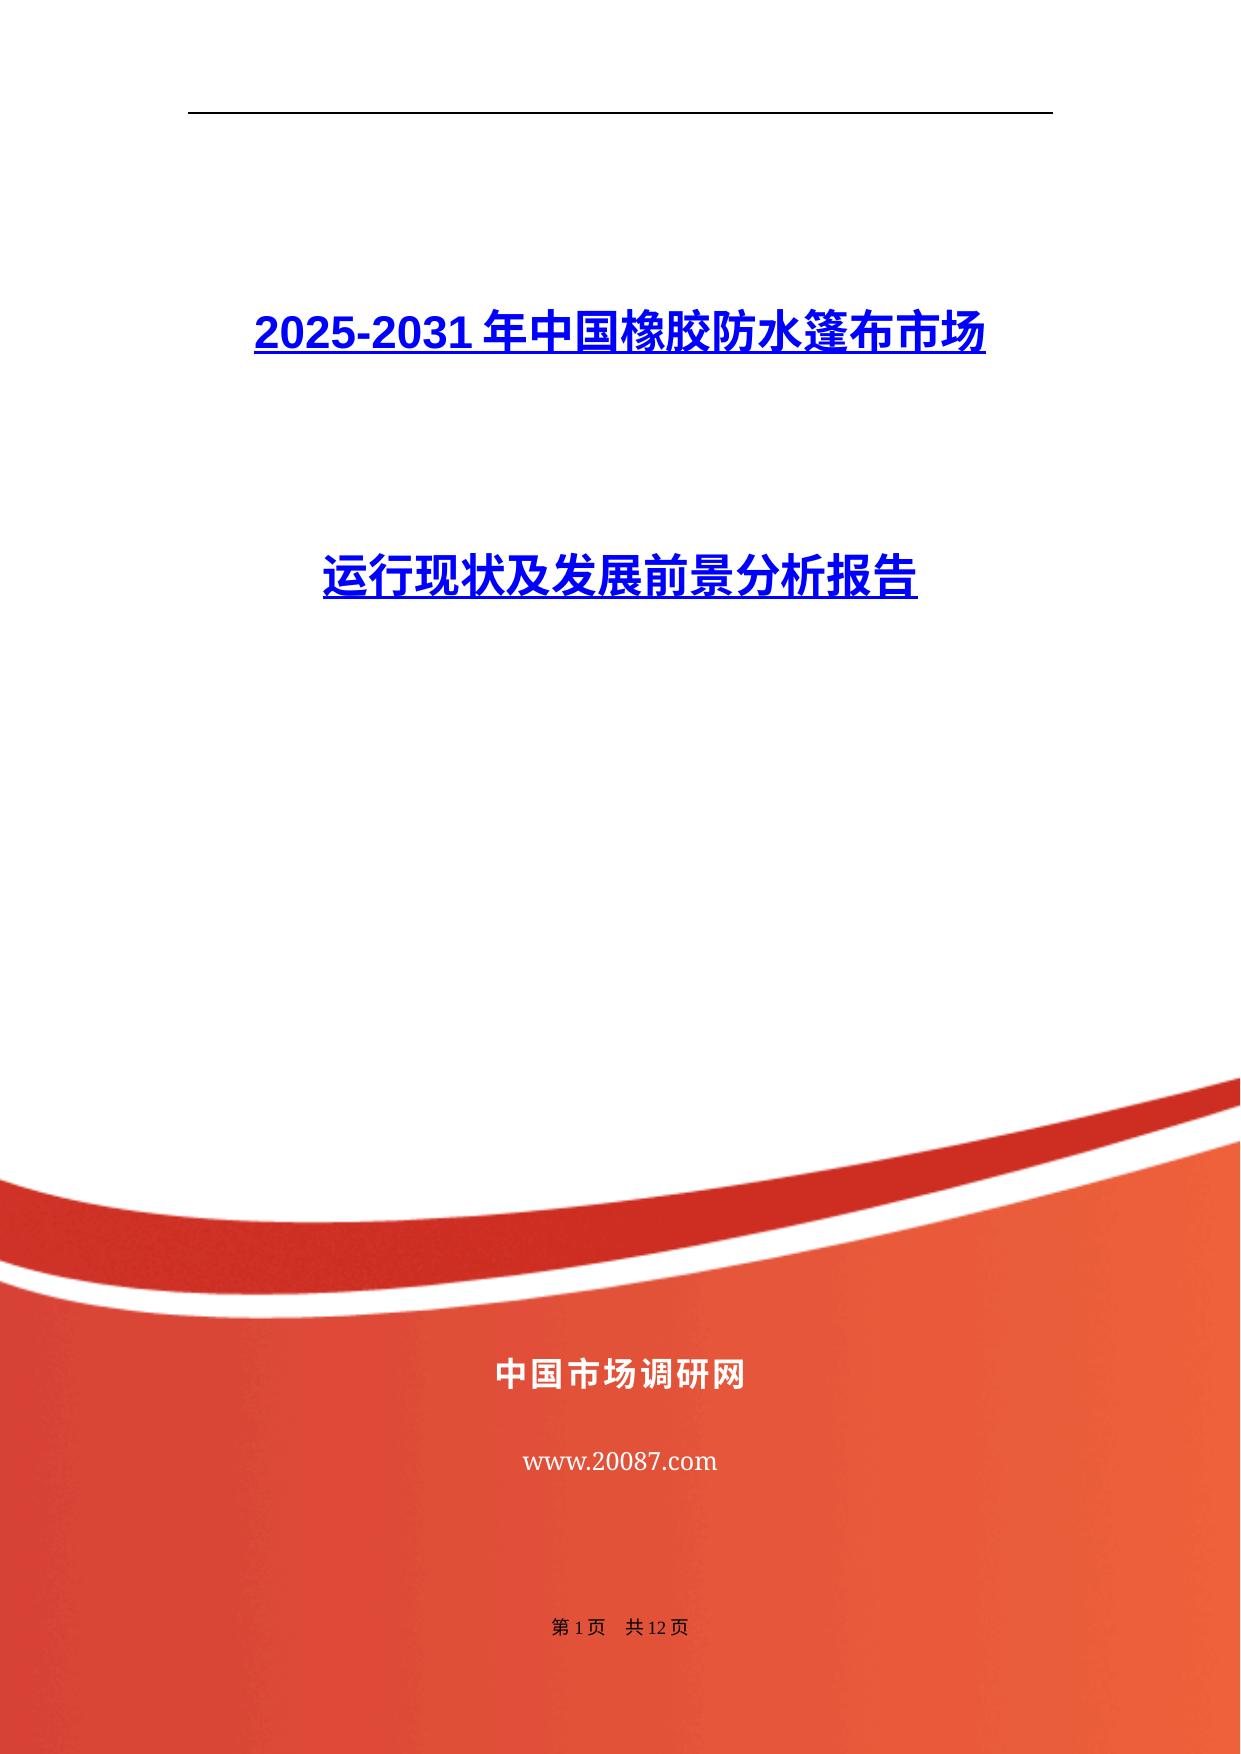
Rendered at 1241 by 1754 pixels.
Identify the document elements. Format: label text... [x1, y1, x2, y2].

picture [0, 1006, 1241, 1754]
subtitle 中国市场调研网 [187, 1339, 1053, 1404]
table_header 2025-2031年中国橡胶防水篷布市场运行现状及发展前景分析报告 [188, 207, 1053, 773]
text www.20087.com [187, 1428, 1053, 1493]
